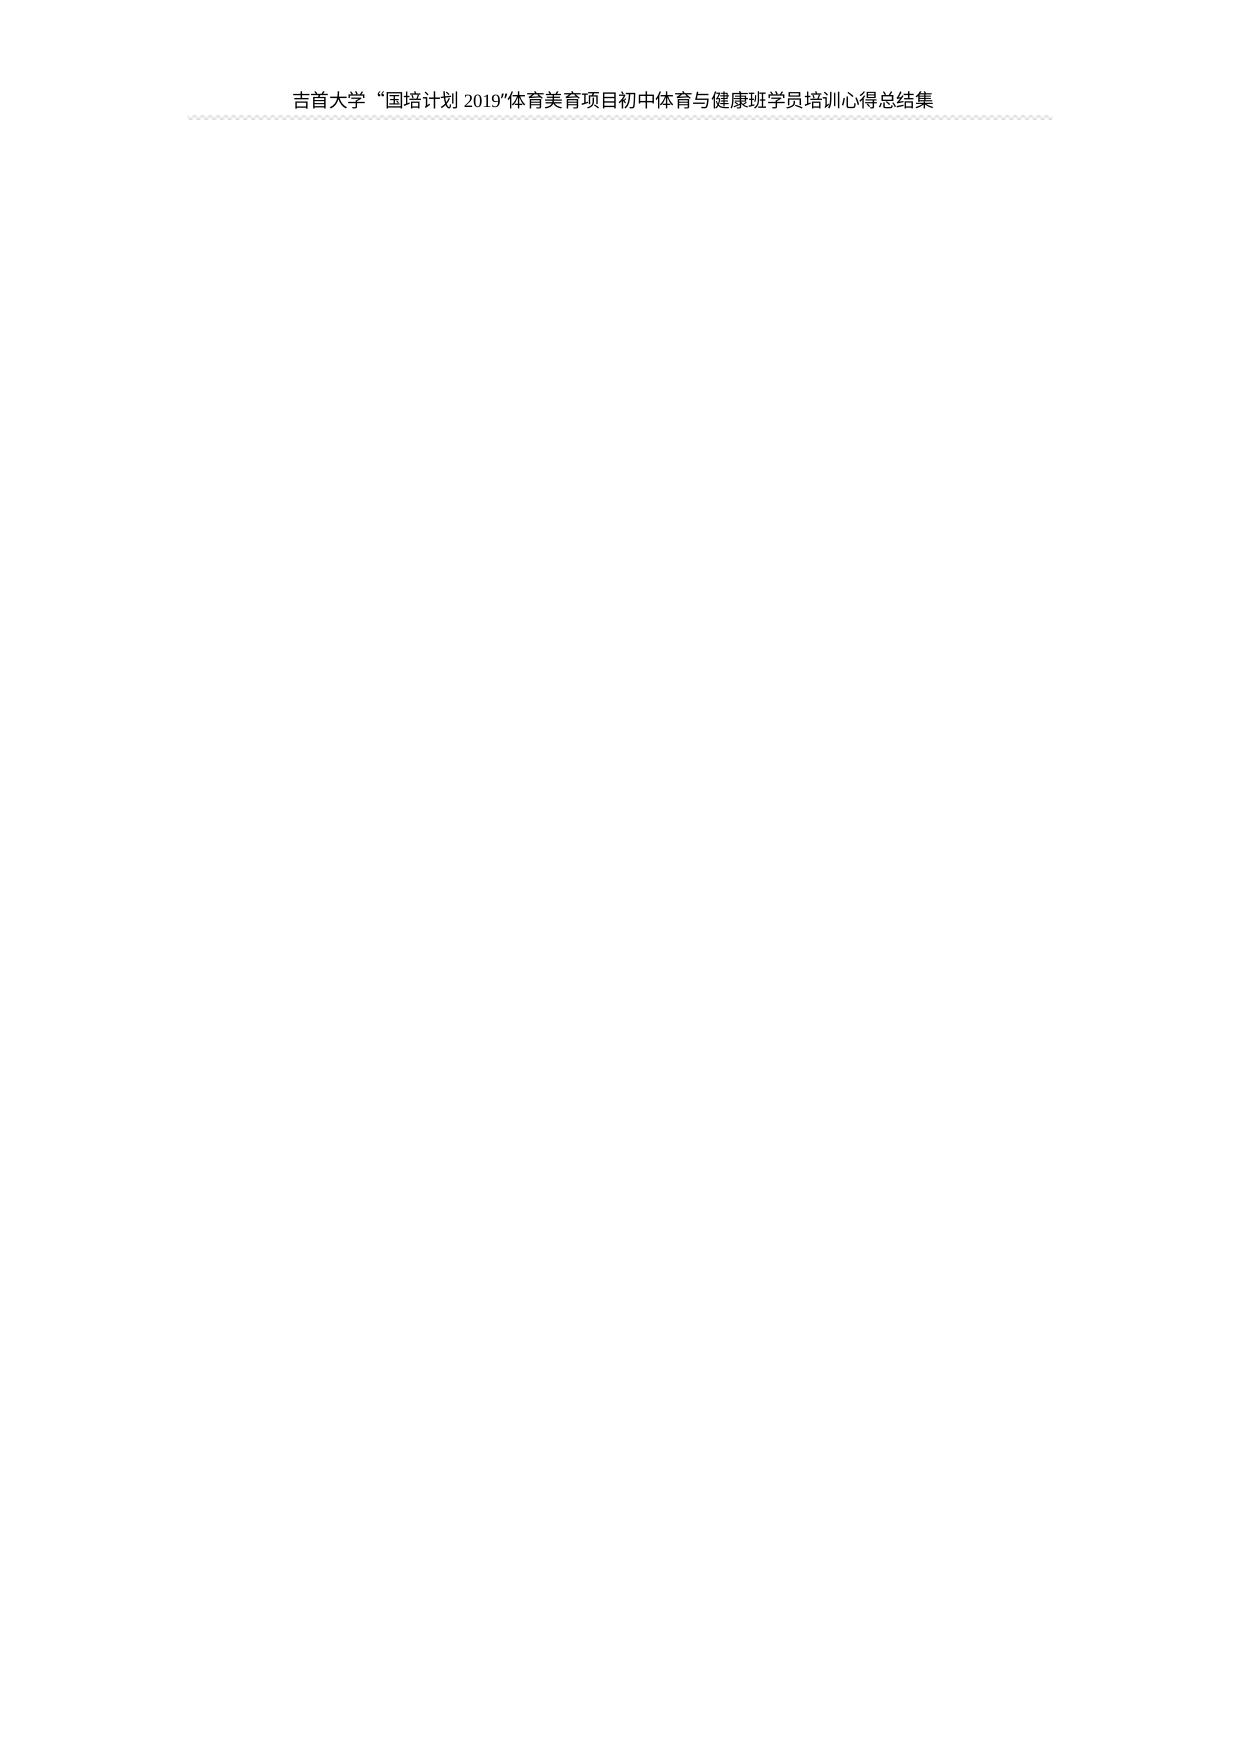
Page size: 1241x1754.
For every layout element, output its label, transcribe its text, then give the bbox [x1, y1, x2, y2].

text 吉首大学“国培计划 2019”体育美育项目初中体育与健康班学员培训心得总结集 [186, 91, 1054, 112]
picture [187, 115, 1053, 120]
